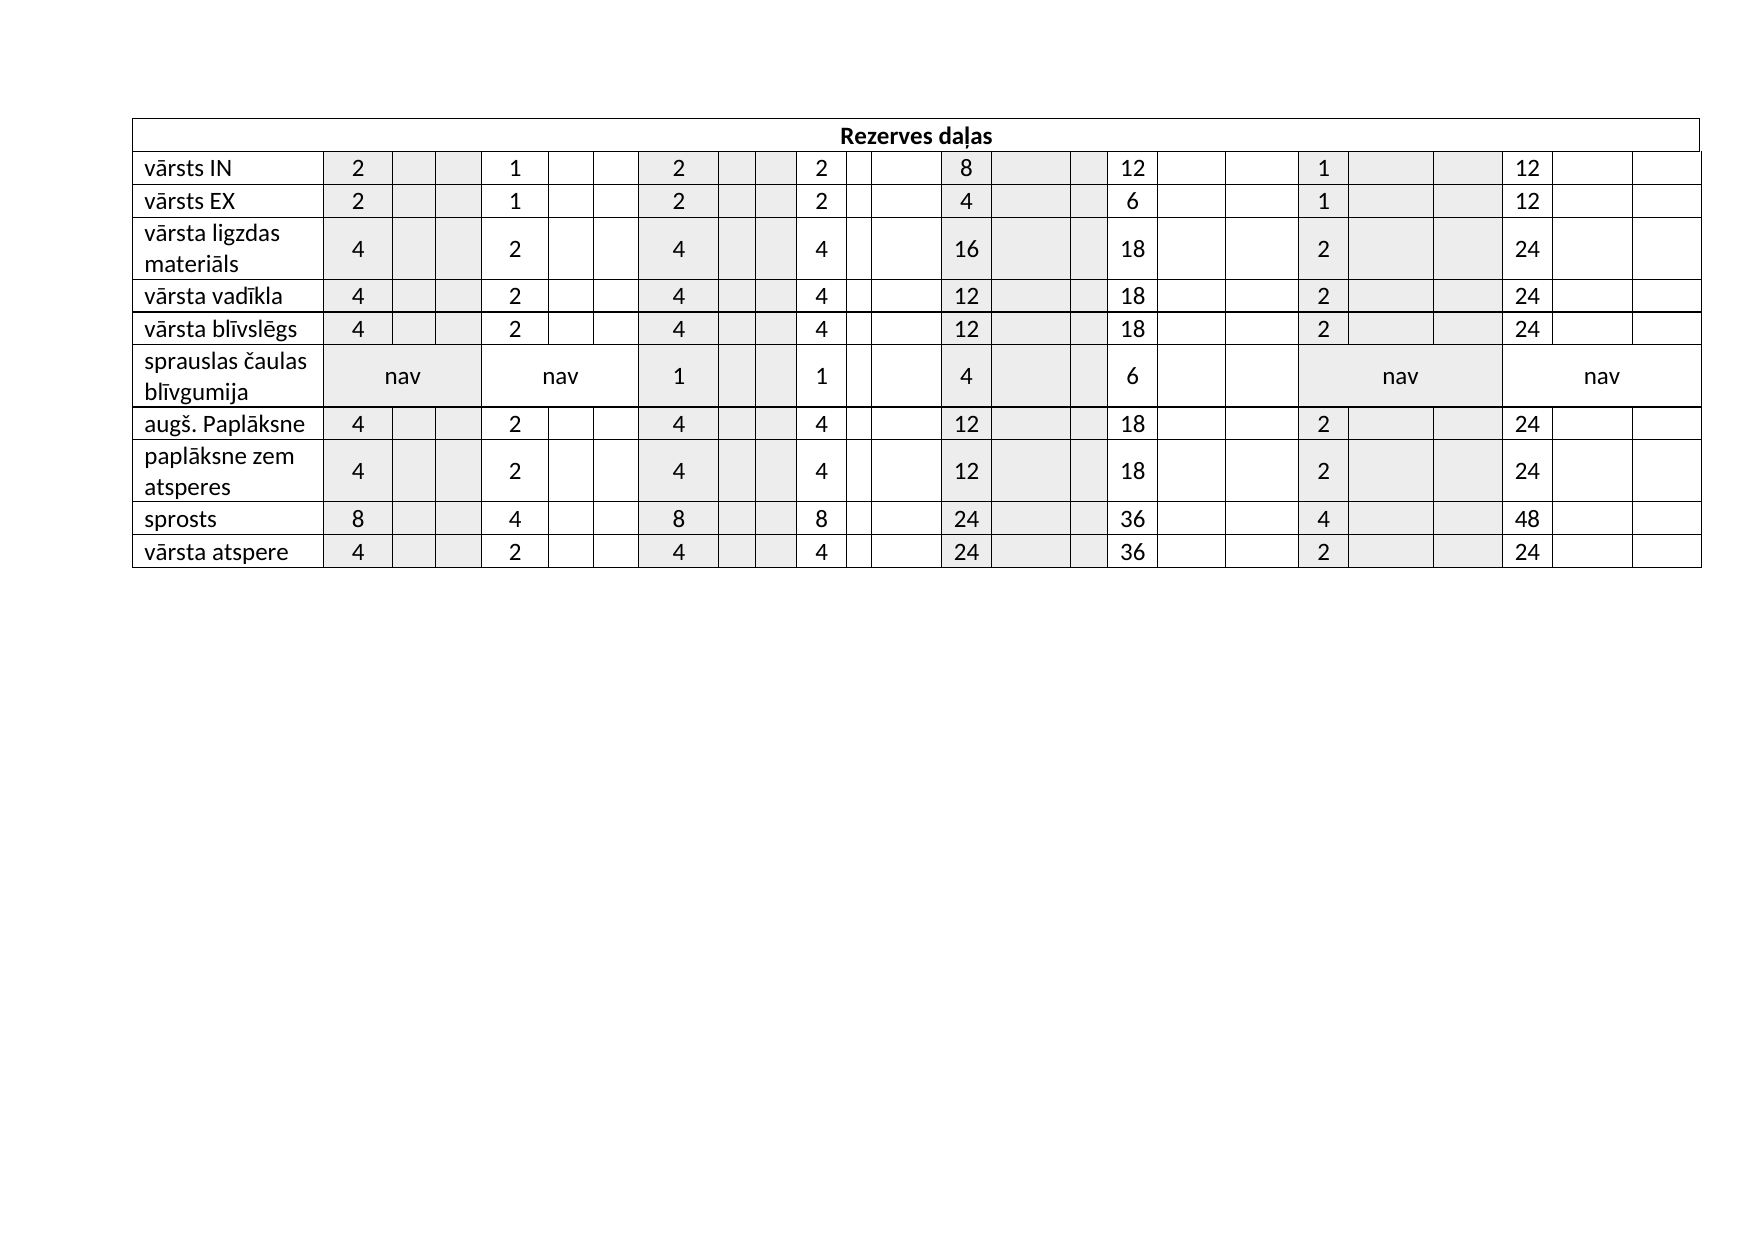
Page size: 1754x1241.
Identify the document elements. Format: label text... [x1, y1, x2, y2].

table_cell 2 [1299, 313, 1348, 344]
table_cell [719, 535, 755, 567]
table_cell [1633, 440, 1701, 501]
table_cell [847, 218, 871, 279]
table_cell [719, 280, 755, 311]
table_cell 4 [482, 502, 548, 534]
table_cell [1434, 535, 1502, 567]
table_cell [594, 408, 638, 439]
table_cell [872, 502, 941, 534]
table_cell [436, 440, 481, 501]
table_cell [872, 440, 941, 501]
table_cell 2 [1299, 280, 1348, 311]
table_cell [719, 440, 755, 501]
table_cell [1434, 502, 1502, 534]
table_cell [594, 502, 638, 534]
table_cell 24 [942, 502, 991, 534]
table_cell [872, 185, 941, 217]
table_cell [549, 280, 593, 311]
table_cell [436, 280, 481, 311]
table_cell [1071, 535, 1107, 567]
table_cell [1553, 280, 1632, 311]
table_cell 24 [1503, 535, 1552, 567]
table_cell [1633, 218, 1701, 279]
table_cell augš. Paplāksne [133, 408, 323, 439]
table_cell 4 [639, 535, 718, 567]
table_cell [1349, 440, 1433, 501]
table_cell 4 [797, 440, 846, 501]
table_cell 18 [1108, 440, 1157, 501]
table_cell vārsts EX [133, 185, 323, 217]
table_cell [1071, 280, 1107, 311]
table_cell [719, 185, 755, 217]
table_cell [393, 440, 435, 501]
table_cell vārsta blīvslēgs [133, 313, 323, 344]
table_cell [756, 345, 796, 406]
table_cell [549, 218, 593, 279]
table_cell [756, 502, 796, 534]
table_cell [1071, 152, 1107, 184]
table_cell [719, 218, 755, 279]
table_cell [1434, 152, 1502, 184]
table_cell [1158, 218, 1225, 279]
table_cell [1071, 408, 1107, 439]
table_cell [872, 408, 941, 439]
table_cell [1349, 313, 1433, 344]
table_cell vārsta ligzdas materiāls [133, 218, 323, 279]
table_cell 4 [639, 440, 718, 501]
table_cell [1349, 408, 1433, 439]
table_cell [393, 152, 435, 184]
table_cell Rezerves daļas [133, 119, 1699, 151]
table_cell [1071, 218, 1107, 279]
table_cell [1158, 185, 1225, 217]
table_cell [1226, 218, 1298, 279]
table_cell nav [324, 345, 481, 406]
table_cell [1434, 313, 1502, 344]
table_cell 12 [942, 408, 991, 439]
table_cell [393, 218, 435, 279]
table_cell [992, 280, 1070, 311]
table_cell 2 [482, 408, 548, 439]
table_cell [1158, 280, 1225, 311]
table_cell [436, 185, 481, 217]
table_cell [1553, 152, 1632, 184]
table_cell vārsta atspere [133, 535, 323, 567]
table_cell 2 [482, 440, 548, 501]
table_cell [393, 313, 435, 344]
table_cell 24 [1503, 408, 1552, 439]
table_cell [1071, 313, 1107, 344]
table_cell 24 [1503, 313, 1552, 344]
table_cell nav [482, 345, 638, 406]
table_cell [436, 535, 481, 567]
table_cell [1633, 535, 1701, 567]
table_cell 4 [324, 313, 392, 344]
table_cell 2 [482, 313, 548, 344]
table_cell [756, 152, 796, 184]
table_cell [1349, 218, 1433, 279]
table_cell 2 [1299, 535, 1348, 567]
table_cell 2 [1299, 218, 1348, 279]
table_cell 2 [324, 152, 392, 184]
table_cell [719, 502, 755, 534]
table_cell [756, 280, 796, 311]
table_cell 1 [797, 345, 846, 406]
table_cell [1226, 313, 1298, 344]
table_cell [594, 313, 638, 344]
table_cell 24 [1503, 440, 1552, 501]
table_cell [549, 152, 593, 184]
table_cell [1158, 408, 1225, 439]
table_cell 2 [639, 152, 718, 184]
table_cell 2 [797, 152, 846, 184]
table_cell 4 [797, 408, 846, 439]
table_cell 1 [482, 185, 548, 217]
table_cell [1434, 280, 1502, 311]
table_cell [436, 218, 481, 279]
table_cell [756, 535, 796, 567]
table_cell [436, 313, 481, 344]
table_cell 4 [324, 408, 392, 439]
table_cell 2 [797, 185, 846, 217]
table_cell 4 [639, 408, 718, 439]
table_cell [594, 535, 638, 567]
table_cell [719, 313, 755, 344]
table_cell [1226, 502, 1298, 534]
table_cell [393, 535, 435, 567]
table_cell 4 [324, 440, 392, 501]
table_cell 48 [1503, 502, 1552, 534]
table_cell 4 [324, 535, 392, 567]
table_cell 4 [797, 535, 846, 567]
table_cell [1553, 535, 1632, 567]
table_cell [847, 345, 871, 406]
table_cell [719, 152, 755, 184]
table_cell 36 [1108, 502, 1157, 534]
table_cell 8 [324, 502, 392, 534]
table_cell 8 [797, 502, 846, 534]
table_cell [1434, 218, 1502, 279]
table_cell [1226, 185, 1298, 217]
table_cell [436, 408, 481, 439]
table_cell [1226, 345, 1298, 406]
table_cell [1633, 502, 1701, 534]
table_cell [1434, 440, 1502, 501]
table_cell 12 [1108, 152, 1157, 184]
table_cell [719, 345, 755, 406]
table_cell [847, 152, 871, 184]
table_cell [847, 440, 871, 501]
table_cell [1633, 408, 1701, 439]
table_cell [1158, 440, 1225, 501]
table_cell 12 [942, 280, 991, 311]
table_cell 18 [1108, 218, 1157, 279]
table_cell nav [1299, 345, 1502, 406]
table_cell [872, 535, 941, 567]
table_cell [1226, 535, 1298, 567]
table_cell [594, 152, 638, 184]
table_cell [1158, 502, 1225, 534]
table_cell 2 [482, 280, 548, 311]
table_cell [1071, 440, 1107, 501]
table_cell [1071, 345, 1107, 406]
table_cell 18 [1108, 408, 1157, 439]
table_cell [992, 408, 1070, 439]
table_cell [549, 440, 593, 501]
table_cell 2 [482, 535, 548, 567]
table_cell [1226, 440, 1298, 501]
table_cell [1071, 502, 1107, 534]
table_cell 4 [942, 345, 991, 406]
table_cell [549, 408, 593, 439]
table_cell [847, 280, 871, 311]
table_cell [1349, 185, 1433, 217]
table_cell sprauslas čaulas blīvgumija [133, 345, 323, 406]
table_cell [1633, 313, 1701, 344]
table_cell [1553, 502, 1632, 534]
table_cell [1633, 151, 1701, 184]
table_cell 36 [1108, 535, 1157, 567]
table_cell [992, 440, 1070, 501]
table_cell [719, 408, 755, 439]
table_cell 4 [639, 218, 718, 279]
table_cell [1158, 152, 1225, 184]
table_cell [1633, 185, 1701, 217]
table_cell [393, 185, 435, 217]
table_cell [1553, 440, 1632, 501]
table_cell [1434, 408, 1502, 439]
table_cell 16 [942, 218, 991, 279]
table_cell [1071, 185, 1107, 217]
table_cell [872, 345, 941, 406]
table_cell 12 [1503, 185, 1552, 217]
table_cell [1553, 218, 1632, 279]
table_cell 1 [482, 152, 548, 184]
table_cell 2 [1299, 408, 1348, 439]
table_cell 6 [1108, 185, 1157, 217]
table_cell [594, 280, 638, 311]
table_cell [393, 408, 435, 439]
table_cell [549, 535, 593, 567]
table_cell 4 [797, 280, 846, 311]
table_cell 18 [1108, 280, 1157, 311]
table_cell [1553, 408, 1632, 439]
table_cell [594, 218, 638, 279]
table_cell [847, 313, 871, 344]
table_cell 2 [324, 185, 392, 217]
table_cell [847, 535, 871, 567]
table_cell [872, 280, 941, 311]
table_cell [872, 218, 941, 279]
table_cell 24 [1503, 280, 1552, 311]
table_cell [1434, 185, 1502, 217]
table_cell 24 [942, 535, 991, 567]
table_cell [992, 345, 1070, 406]
table_cell [992, 218, 1070, 279]
table_cell 4 [942, 185, 991, 217]
table_cell [756, 185, 796, 217]
table_cell vārsts IN [133, 152, 323, 184]
table_cell [1226, 152, 1298, 184]
table_cell [549, 185, 593, 217]
table_cell [594, 185, 638, 217]
table_cell 24 [1503, 218, 1552, 279]
table_cell [992, 313, 1070, 344]
table_cell [992, 152, 1070, 184]
table_cell [1349, 502, 1433, 534]
table_cell 4 [324, 218, 392, 279]
table_cell [847, 185, 871, 217]
table_cell [1158, 345, 1225, 406]
table_cell [756, 408, 796, 439]
table_cell 1 [1299, 185, 1348, 217]
table_cell paplāksne zem atsperes [133, 440, 323, 501]
table_cell [393, 502, 435, 534]
table_cell 2 [1299, 440, 1348, 501]
table_cell [872, 313, 941, 344]
table_cell [847, 408, 871, 439]
table_cell [1553, 313, 1632, 344]
table_cell [992, 535, 1070, 567]
table_cell 12 [942, 440, 991, 501]
table_cell 4 [639, 313, 718, 344]
table_cell [756, 313, 796, 344]
table_cell 6 [1108, 345, 1157, 406]
table_cell [992, 185, 1070, 217]
table_cell [1349, 280, 1433, 311]
table_cell 4 [639, 280, 718, 311]
table_cell nav [1503, 345, 1701, 406]
table_cell 1 [639, 345, 718, 406]
table_cell [847, 502, 871, 534]
table_cell 1 [1299, 152, 1348, 184]
table_cell [436, 502, 481, 534]
table_cell 18 [1108, 313, 1157, 344]
table_cell [756, 218, 796, 279]
table_cell vārsta vadīkla [133, 280, 323, 311]
table_cell [756, 440, 796, 501]
table_cell 4 [797, 218, 846, 279]
table_cell [436, 152, 481, 184]
table_cell [1226, 280, 1298, 311]
table_cell [549, 313, 593, 344]
table_cell [1158, 535, 1225, 567]
table_cell 12 [1503, 152, 1552, 184]
table_cell [393, 280, 435, 311]
table_cell [872, 152, 941, 184]
table_cell 4 [1299, 502, 1348, 534]
table_cell [1633, 280, 1701, 311]
table_cell [1226, 408, 1298, 439]
table_cell sprosts [133, 502, 323, 534]
table_cell 4 [324, 280, 392, 311]
table_cell [594, 440, 638, 501]
table_cell 2 [639, 185, 718, 217]
table_cell [1553, 185, 1632, 217]
table_cell [1349, 152, 1433, 184]
table_cell 8 [639, 502, 718, 534]
table_cell [1158, 313, 1225, 344]
table_cell 8 [942, 152, 991, 184]
table_cell 12 [942, 313, 991, 344]
table_cell [992, 502, 1070, 534]
table_cell 2 [482, 218, 548, 279]
table_cell [1349, 535, 1433, 567]
table_cell 4 [797, 313, 846, 344]
table_cell [549, 502, 593, 534]
